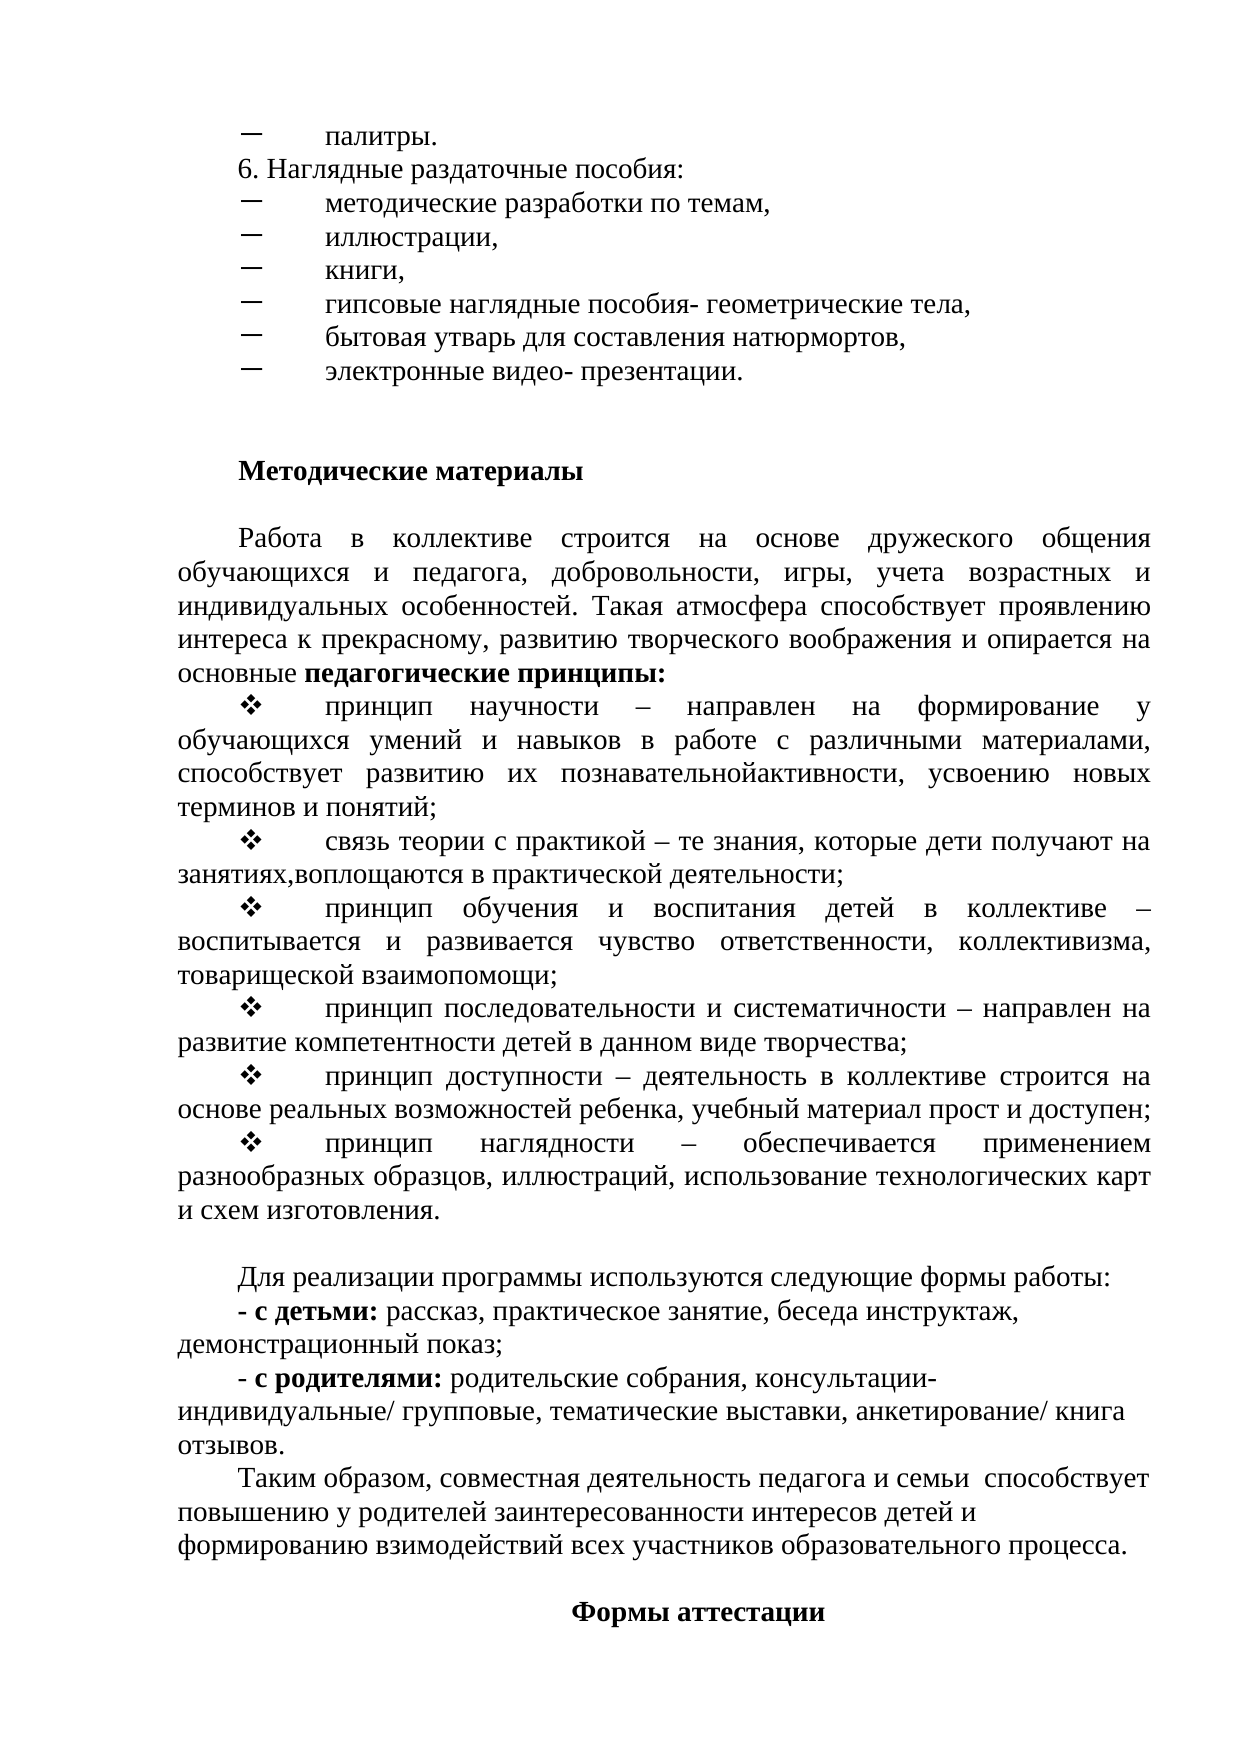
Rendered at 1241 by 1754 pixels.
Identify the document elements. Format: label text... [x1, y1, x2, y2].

list книги, [177, 252, 1152, 286]
text Методические материалы [177, 453, 1152, 487]
list принцип доступности – деятельность в коллективе строится на основе реальных возможностей ребенка, учебный материал прост и доступен; [177, 1058, 1152, 1125]
text - с родителями: родительские собрания, консультации- индивидуальные/ групповые, тематические выставки, анкетирование/ книга отзывов. [177, 1360, 1152, 1460]
text Для реализации программы используются следующие формы работы: [177, 1259, 1152, 1293]
list принцип обучения и воспитания детей в коллективе – воспитывается и развивается чувство ответственности, коллективизма, товарищеской взаимопомощи; [177, 890, 1152, 991]
list палитры. [177, 118, 1152, 152]
list принцип наглядности – обеспечивается применением разнообразных образцов, иллюстраций, использование технологических карт и схем изготовления. [177, 1125, 1152, 1226]
list иллюстрации, [177, 219, 1152, 252]
list бытовая утварь для составления натюрмортов, [177, 319, 1152, 353]
list методические разработки по темам, [177, 185, 1152, 219]
text Работа в коллективе строится на основе дружеского общения обучающихся и педагога, добровольности, игры, учета возрастных и индивидуальных особенностей. Такая атмосфера способствует проявлению интереса к прекрасному, развитию творческого воображения и опирается на основные педагогические принципы: [177, 521, 1152, 688]
text Формы аттестации [177, 1594, 1152, 1628]
list принцип научности – направлен на формирование у обучающихся умений и навыков в работе с различными материалами, способствует развитию их познавательнойактивности, усвоению новых терминов и понятий; [177, 688, 1152, 823]
list принцип последовательности и систематичности – направлен на развитие компетентности детей в данном виде творчества; [177, 991, 1152, 1058]
text - с детьми: рассказ, практическое занятие, беседа инструктаж, демонстрационный показ; [177, 1293, 1152, 1360]
list электронные видео- презентации. [177, 353, 1152, 386]
text Таким образом, совместная деятельность педагога и семьи способствует повышению у родителей заинтересованности интересов детей и формированию взимодействий всех участников образовательного процесса. [177, 1460, 1152, 1561]
list гипсовые наглядные пособия- геометрические тела, [177, 286, 1152, 319]
list связь теории с практикой – те знания, которые дети получают на занятиях,воплощаются в практической деятельности; [177, 823, 1152, 890]
text 6. Наглядные раздаточные пособия: [177, 152, 1152, 185]
